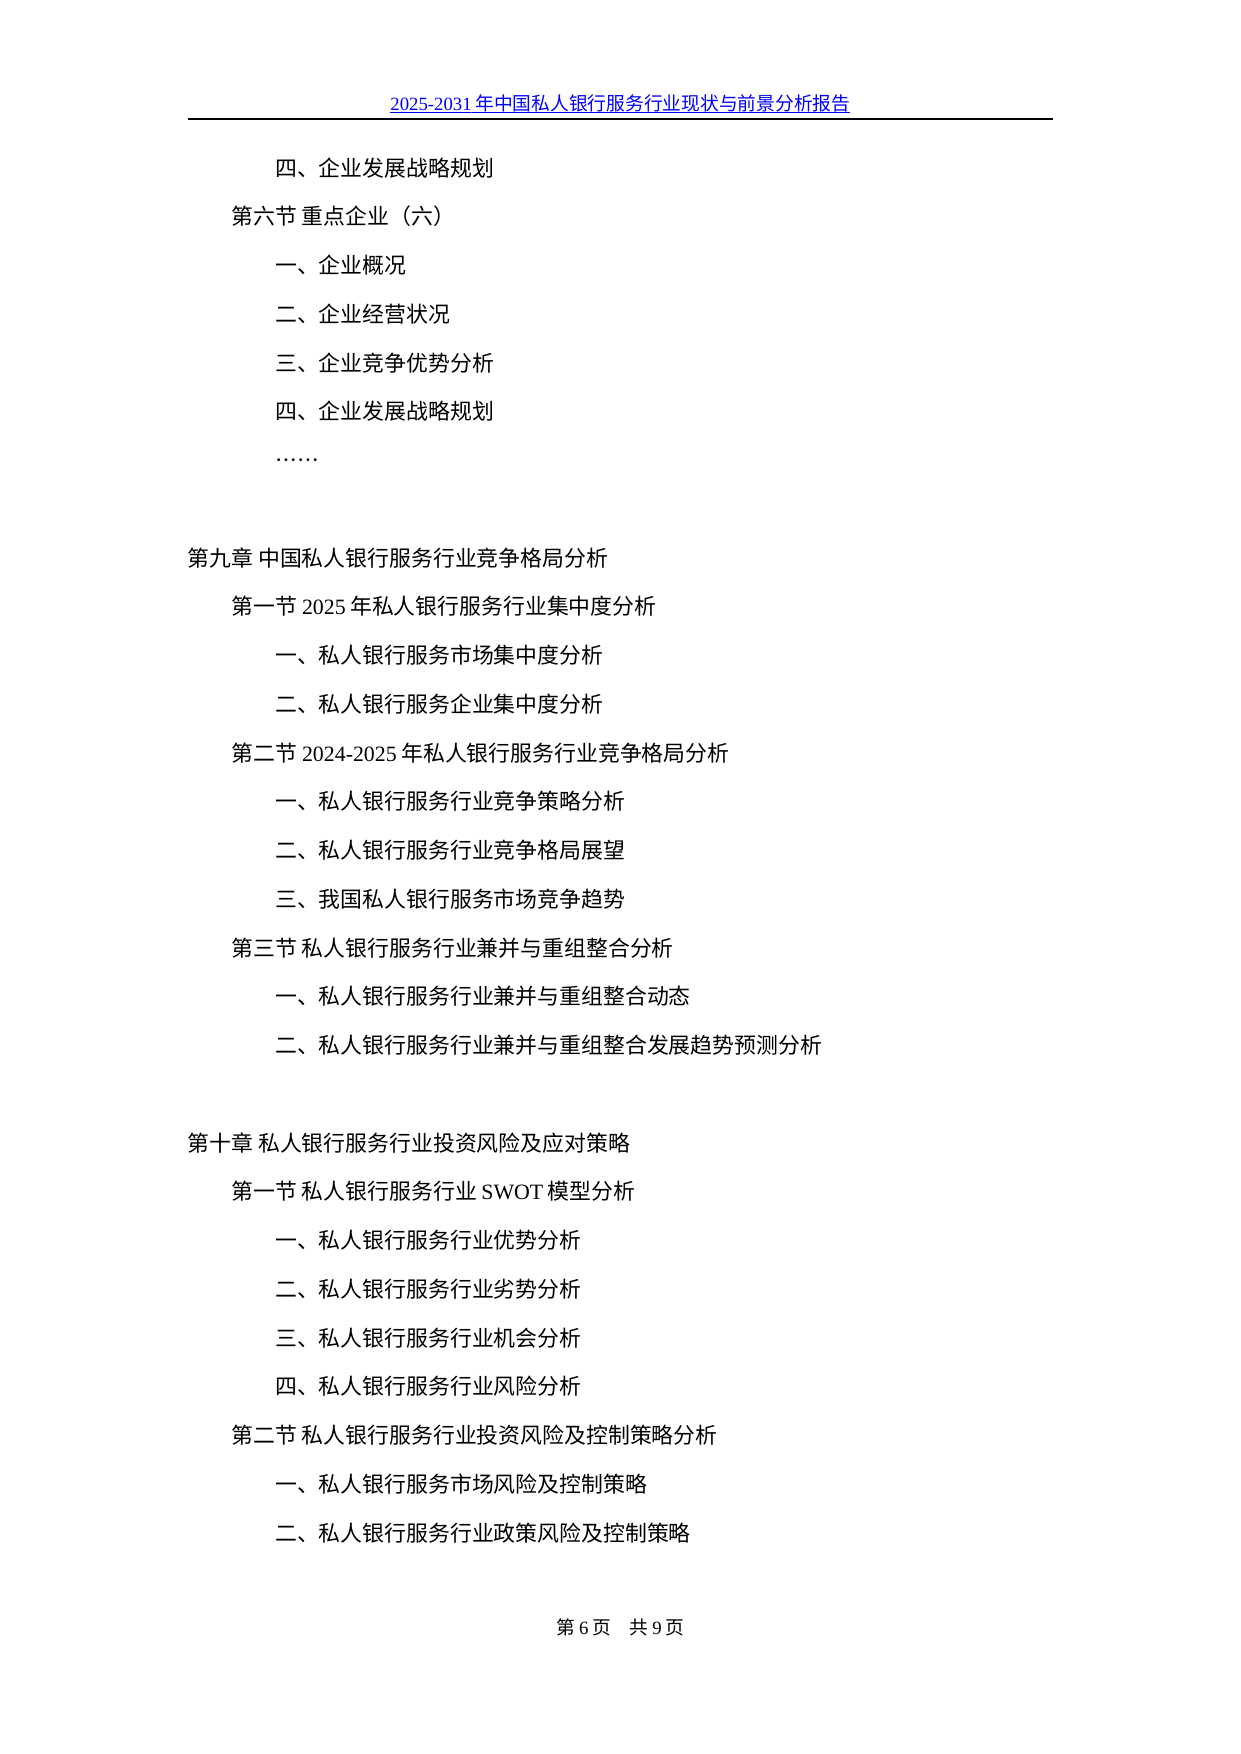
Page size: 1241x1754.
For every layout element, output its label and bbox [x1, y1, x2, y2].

text [187, 150, 1053, 1548]
